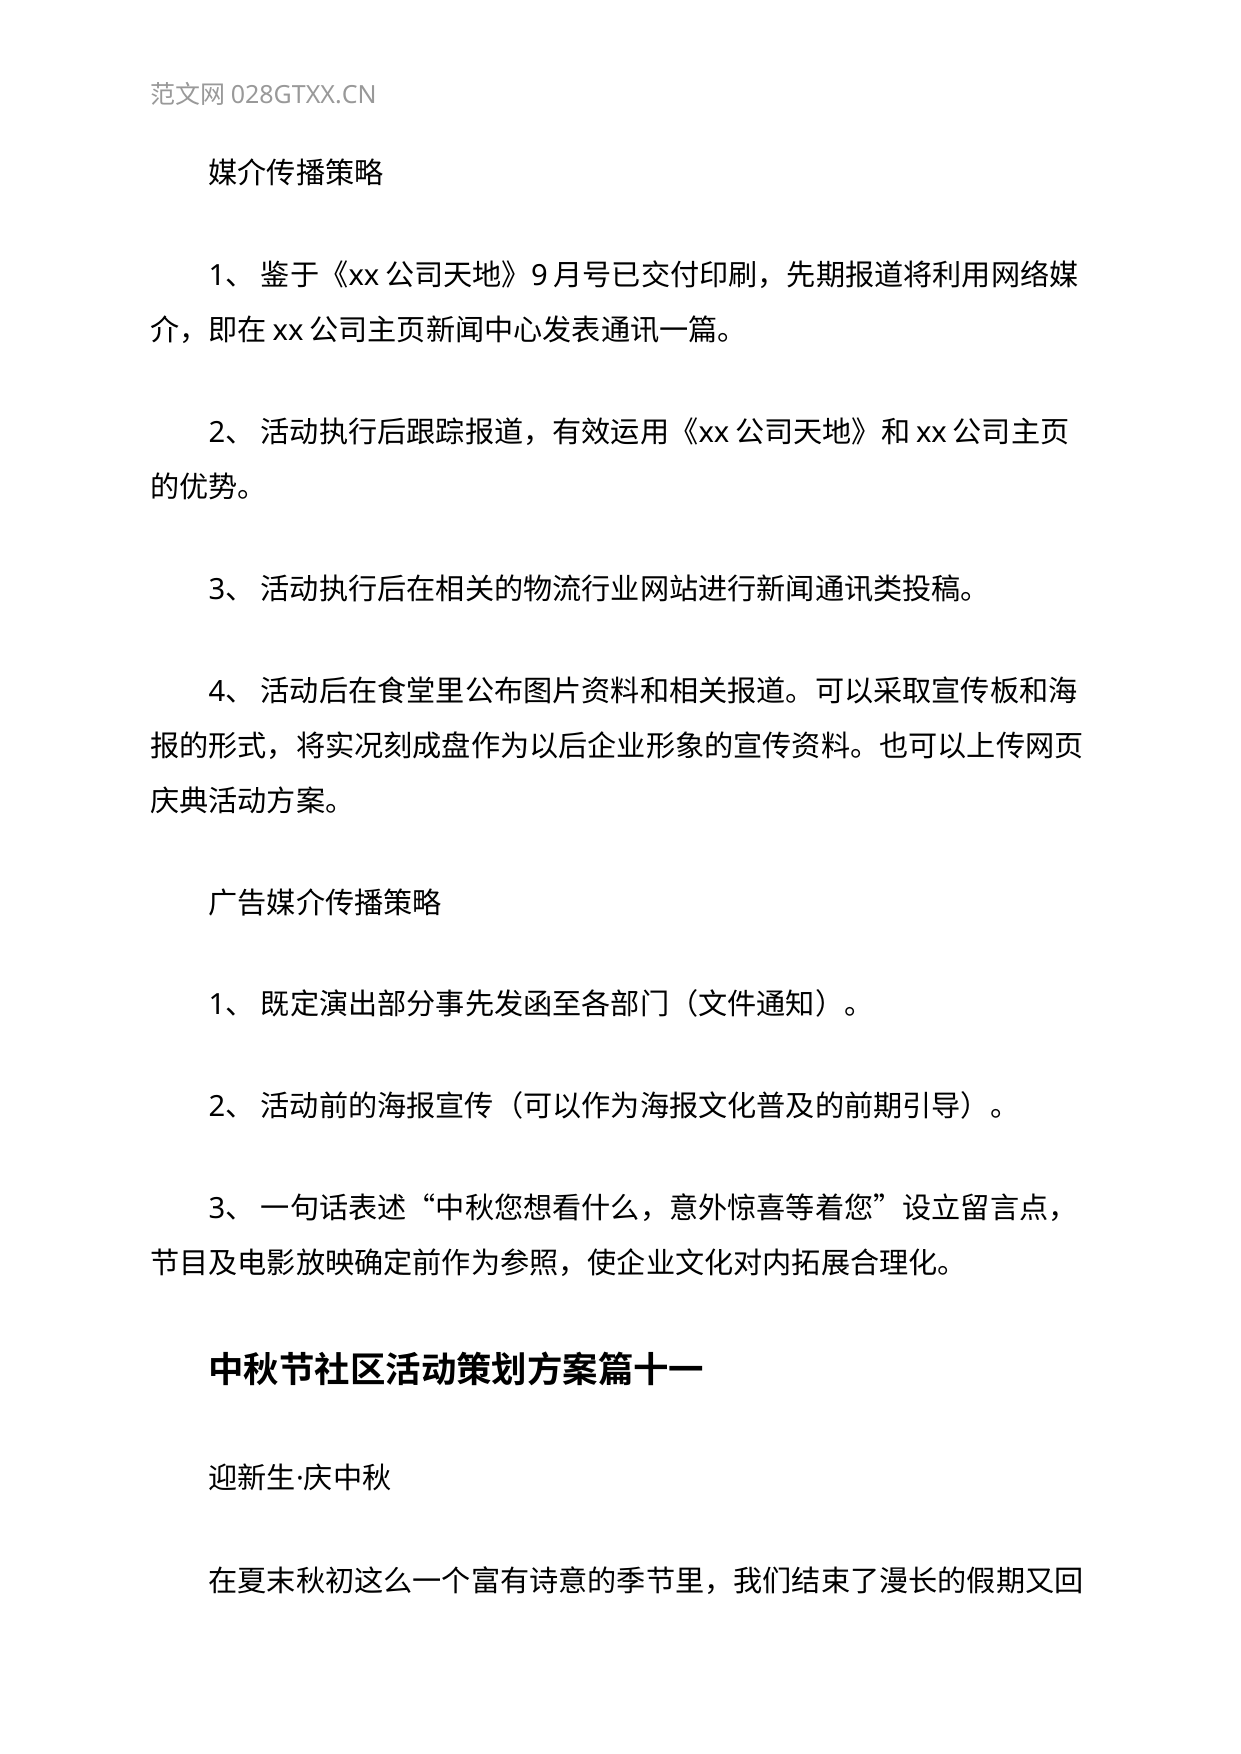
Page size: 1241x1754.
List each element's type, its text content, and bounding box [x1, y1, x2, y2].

text 2、 活动执行后跟踪报道，有效运用《xx公司天地》和xx公司主页的优势。 [150, 409, 1090, 506]
text 中秋节社区活动策划方案篇十一 [150, 1342, 1090, 1393]
text 3、 活动执行后在相关的物流行业网站进行新闻通讯类投稿。 [150, 566, 1090, 608]
text 媒介传播策略 [150, 150, 1090, 192]
text 1、 鉴于《xx公司天地》9月号已交付印刷，先期报道将利用网络媒介，即在xx公司主页新闻中心发表通讯一篇。 [150, 252, 1090, 349]
text 3、 一句话表述“中秋您想看什么，意外惊喜等着您”设立留言点，节目及电影放映确定前作为参照，使企业文化对内拓展合理化。 [150, 1185, 1090, 1282]
text 4、 活动后在食堂里公布图片资料和相关报道。可以采取宣传板和海报的形式，将实况刻成盘作为以后企业形象的宣传资料。也可以上传网页庆典活动方案。 [150, 667, 1090, 820]
text 2、 活动前的海报宣传（可以作为海报文化普及的前期引导）。 [150, 1083, 1090, 1125]
text 1、 既定演出部分事先发函至各部门（文件通知）。 [150, 981, 1090, 1023]
text 迎新生·庆中秋 [150, 1455, 1090, 1497]
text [150, 1557, 1090, 1599]
text 广告媒介传播策略 [150, 879, 1090, 921]
